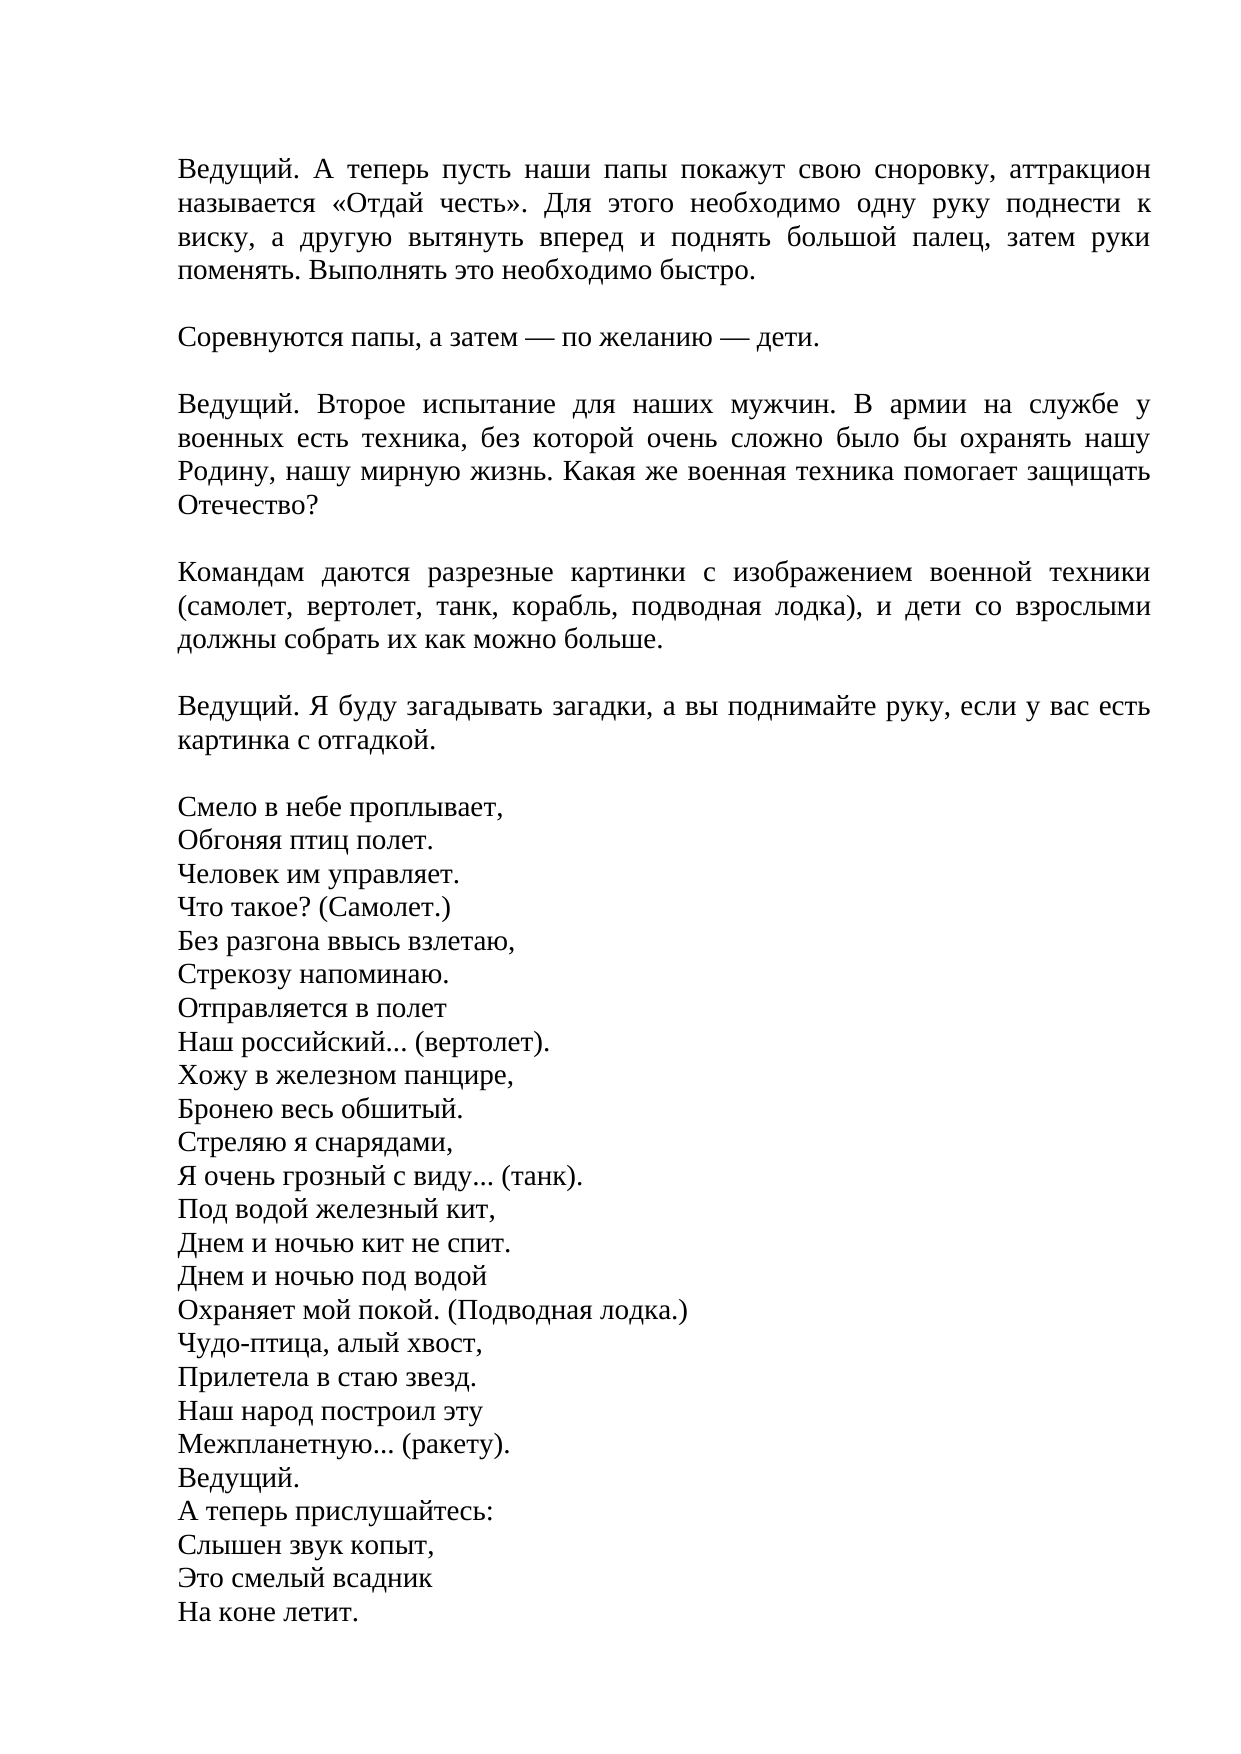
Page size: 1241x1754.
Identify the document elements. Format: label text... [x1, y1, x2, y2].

text Ведущий. [177, 1460, 1152, 1493]
text Командам даются разрезные картинки с изображением военной техники (самолет, вертолет, танк, корабль, подводная лодка), и дети со взрослыми должны собрать их как можно больше. [177, 554, 1152, 655]
text Охраняет мой покой. (Подводная лодка.) [177, 1292, 1152, 1326]
text Ведущий. А теперь пусть наши папы покажут свою сноровку, аттракцион называется «Отдай честь». Для этого необходимо одну руку поднести к виску, а другую вытянуть вперед и поднять большой палец, затем руки поменять. Выполнять это необходимо быстро. [177, 152, 1152, 286]
text Ведущий. Я буду загадывать загадки, а вы поднимайте руку, если у вас есть картинка с отгадкой. [177, 688, 1152, 755]
text Ведущий. Второе испытание для наших мужчин. В армии на службе у военных есть техника, без которой очень сложно было бы охранять нашу Родину, нашу мирную жизнь. Какая же военная техника помогает защищать Отечество? [177, 386, 1152, 521]
text Наш российский... (вертолет). [177, 1024, 1152, 1057]
text Стрекозу напоминаю. [177, 957, 1152, 990]
text Обгоняя птиц полет. [177, 822, 1152, 856]
text Соревнуются папы, а затем — по желанию — дети. [177, 319, 1152, 353]
text Под водой железный кит, [177, 1191, 1152, 1225]
text Слышен звук копыт, [177, 1527, 1152, 1560]
text Я очень грозный с виду... (танк). [177, 1158, 1152, 1191]
text Бронею весь обшитый. [177, 1091, 1152, 1124]
text На коне летит. [177, 1594, 1152, 1627]
text А теперь прислушайтесь: [177, 1493, 1152, 1527]
text Стреляю я снарядами, [177, 1124, 1152, 1158]
text Хожу в железном панцире, [177, 1057, 1152, 1091]
text Прилетела в стаю звезд. [177, 1359, 1152, 1393]
text Что такое? (Самолет.) [177, 889, 1152, 923]
text Человек им управляет. [177, 856, 1152, 889]
text Смело в небе проплывает, [177, 789, 1152, 822]
text Отправляется в полет [177, 990, 1152, 1024]
text Днем и ночью под водой [177, 1258, 1152, 1292]
text Наш народ построил эту [177, 1393, 1152, 1426]
text Днем и ночью кит не спит. [177, 1225, 1152, 1258]
text Чудо-птица, алый хвост, [177, 1326, 1152, 1359]
text Это смелый всадник [177, 1560, 1152, 1594]
text Без разгона ввысь взлетаю, [177, 923, 1152, 957]
text Межпланетную... (ракету). [177, 1426, 1152, 1460]
